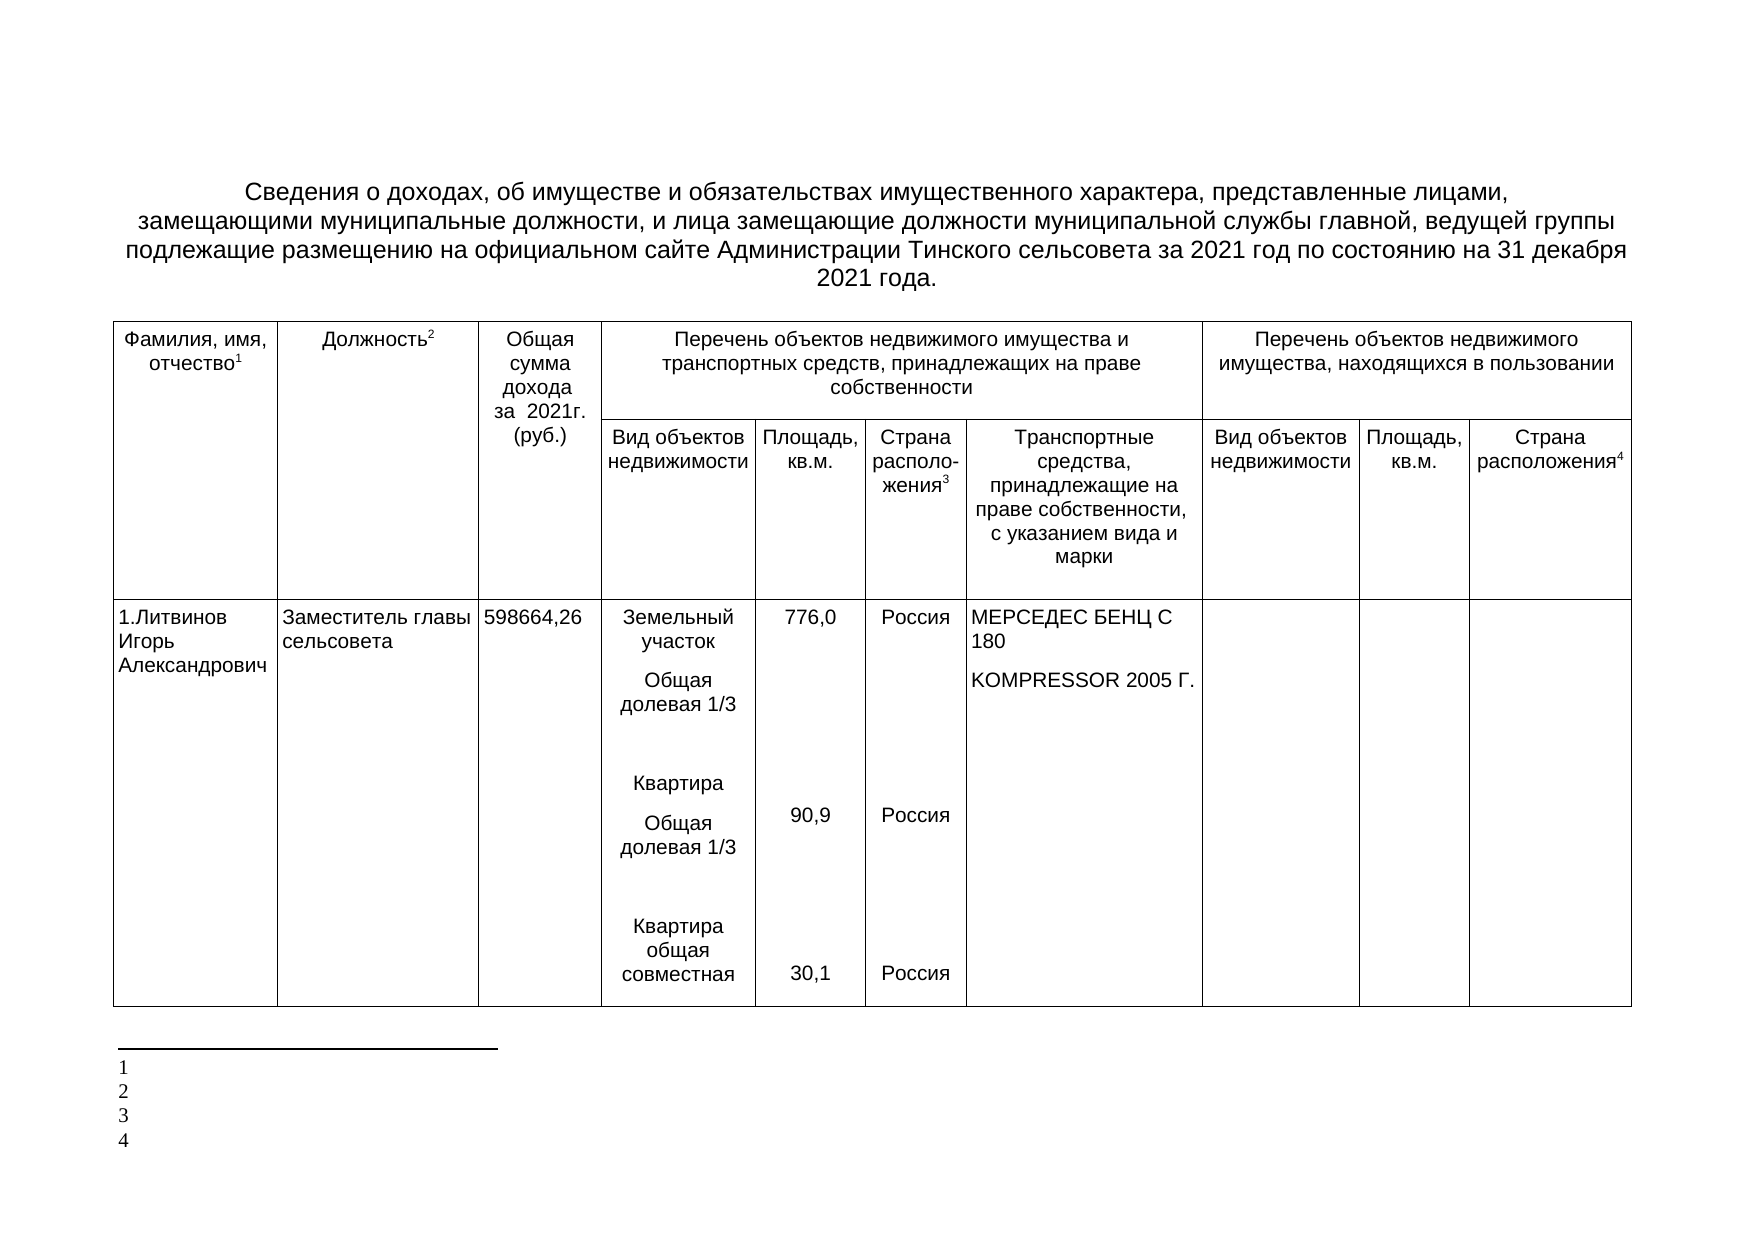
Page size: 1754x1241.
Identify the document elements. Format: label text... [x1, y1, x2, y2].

text подлежащие размещению на официальном сайте Администрации Тинского сельсовета за 2021 год по состоянию на 31 декабря 2021 года. [118, 235, 1636, 292]
table_header Перечень объектов недвижимого имущества, находящихся в пользовании [1203, 322, 1631, 419]
table_header Общая сумма дохода за 2021г. (руб.) [479, 322, 601, 599]
text замещающими муниципальные должности, и лица замещающие должности муниципальной службы главной, ведущей группы [118, 206, 1636, 235]
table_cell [278, 600, 478, 1006]
table_header Перечень объектов недвижимого имущества и транспортных средств, принадлежащих на праве собственности [602, 322, 1202, 419]
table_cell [967, 600, 1202, 1006]
table_cell [1203, 600, 1359, 1006]
table_cell Страна располо-жения [866, 420, 966, 599]
table_cell [1360, 600, 1469, 1006]
table_cell 598664,26 [479, 600, 601, 1006]
table_header Должность [278, 322, 478, 599]
table_cell Площадь, кв.м. [1360, 420, 1469, 599]
table_cell Вид объектов недвижимости [602, 420, 755, 599]
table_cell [602, 600, 755, 1006]
table_cell [1470, 600, 1631, 1006]
table_cell Страна расположения [1470, 420, 1631, 599]
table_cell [866, 600, 966, 1006]
table_header Фамилия, имя, отчество [114, 322, 277, 599]
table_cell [114, 600, 277, 1006]
table_cell 776,0 90,9 30,1 [756, 600, 865, 1006]
text Сведения о доходах, об имуществе и обязательствах имущественного характера, представленные лицами, [118, 177, 1636, 206]
table_cell Транспортные средства, принадлежащие на праве собственности, с указанием вида и марки [967, 420, 1202, 599]
table_cell Вид объектов недвижимости [1203, 420, 1359, 599]
table_cell Площадь, кв.м. [756, 420, 865, 599]
